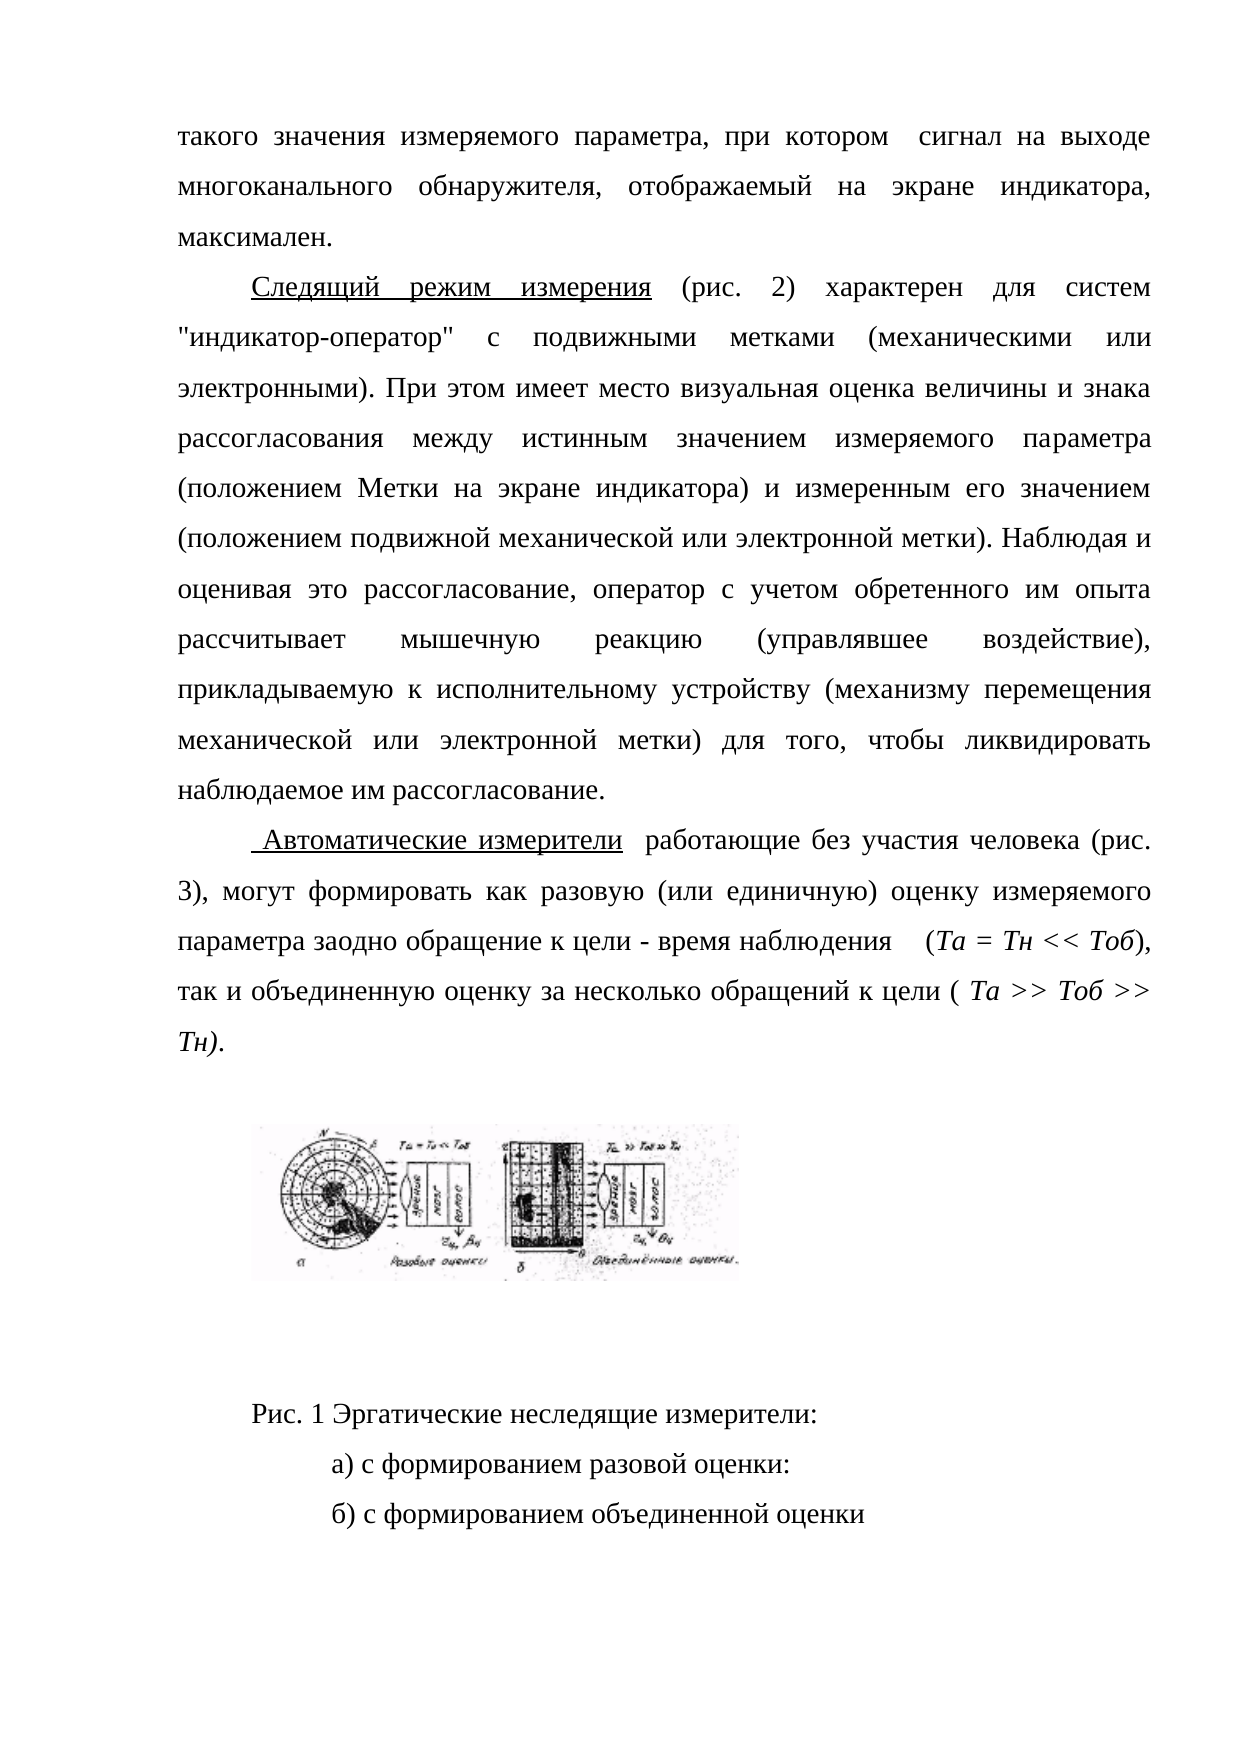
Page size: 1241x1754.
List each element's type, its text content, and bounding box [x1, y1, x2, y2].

text Автоматические измерители работающие без участия человека (рис. 3), могут формировать как разовую (или единичную) оценку измеряемого параметра заодно обращение к цели - время наблюдения (Та = Тн << Тоб), так и объединенную оценку за несколько обращений к цели ( Та >> Тоб >> Тн). [177, 822, 1152, 1057]
text Рис. 1 Эргатические неследящие измерители: [177, 1396, 1152, 1429]
text Следящий режим измерения (рис. 2) характерен для систем "индикатор-оператор" с подвижными метками (механическими или электронными). При этом имеет место визуальная оценка величины и знака рассогласования между истинным значением измеряемого параметра (положением Метки на экране индикатора) и измеренным его значением (положением подвижной механической или электронной метки). Наблюдая и оценивая это рассогласование, оператор с учетом обретенного им опыта рассчитывает мышечную реакцию (управлявшее воздействие), прикладываемую к исполнительному устройству (механизму перемещения механической или электронной метки) для того, чтобы ликвидировать наблюдаемое им рассогласование. [177, 269, 1152, 806]
picture [251, 1124, 739, 1281]
text а) с формированием разовой оценки: [177, 1446, 1152, 1479]
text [177, 118, 1152, 252]
text б) с формированием объединенной оценки [177, 1496, 1152, 1530]
